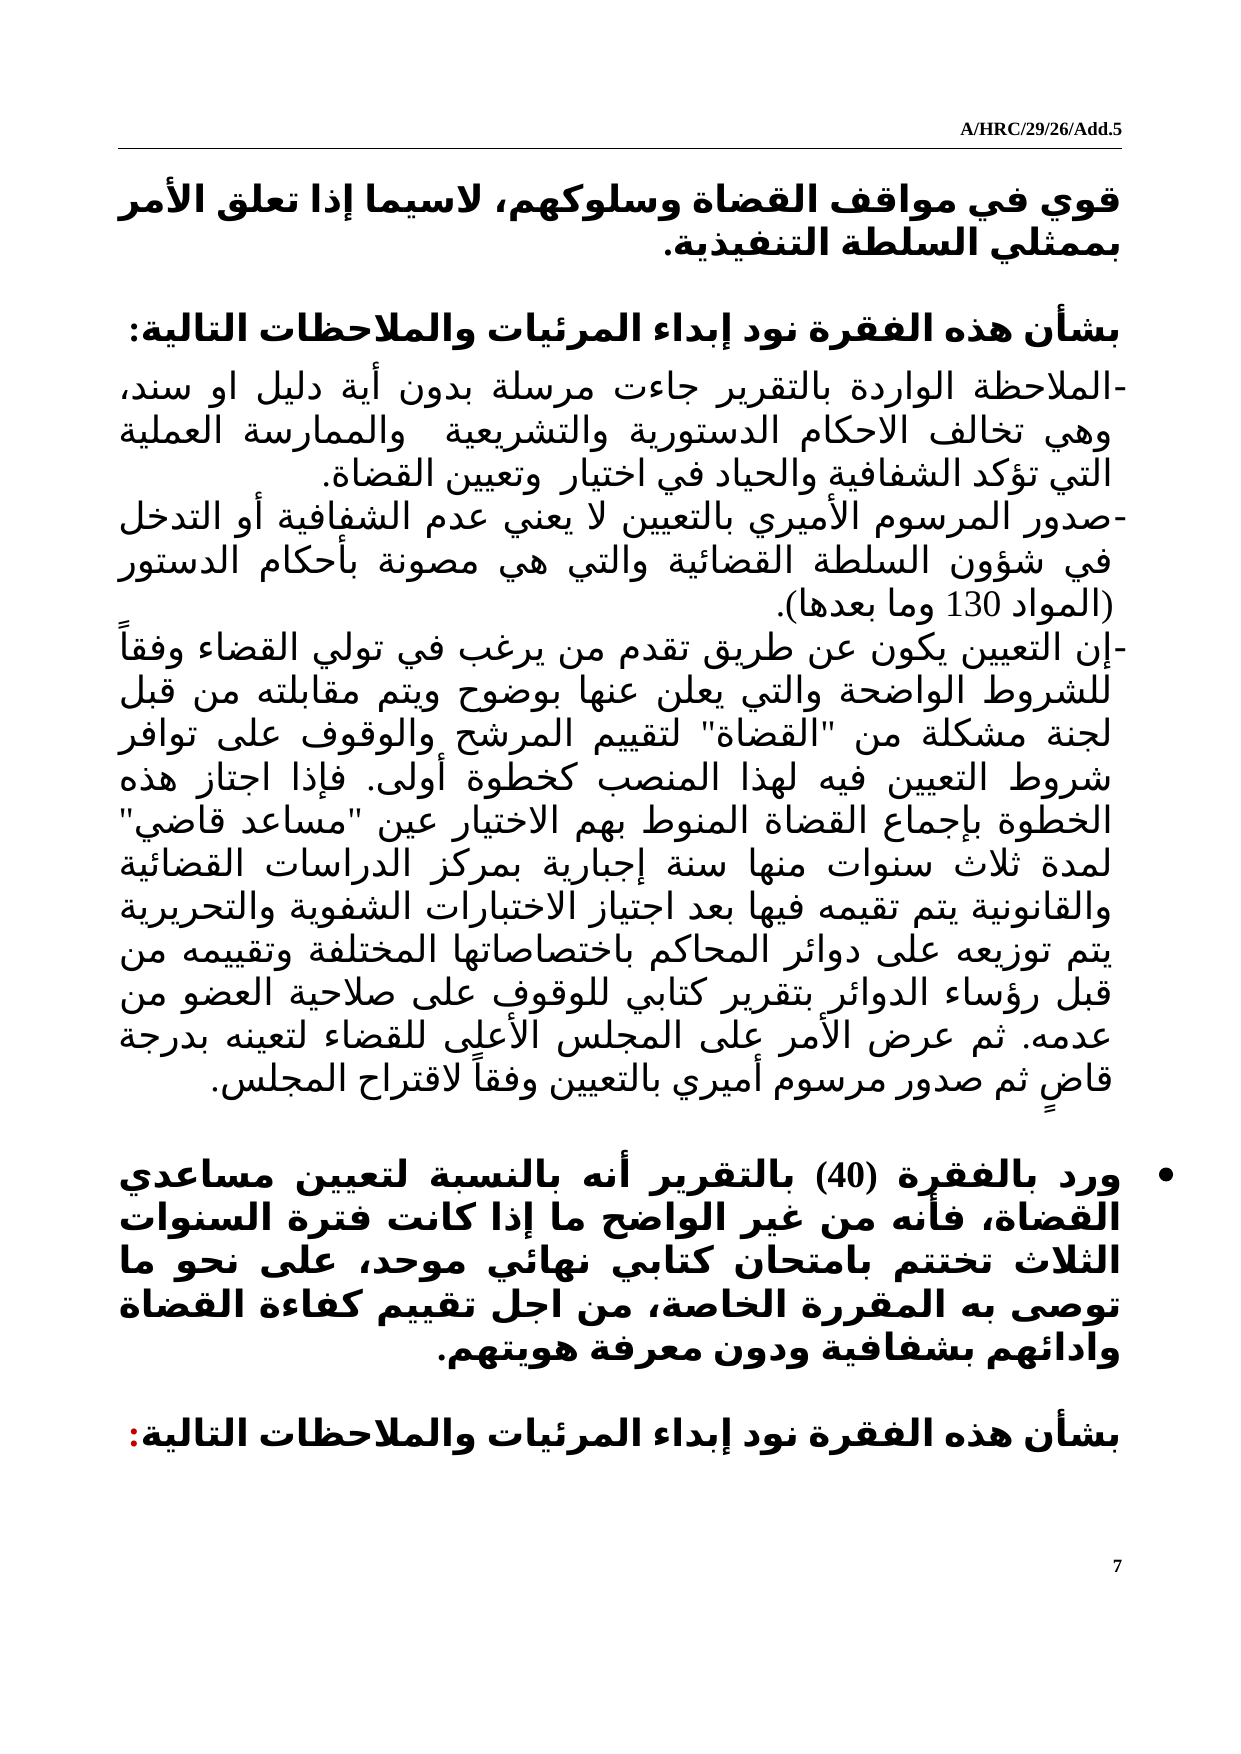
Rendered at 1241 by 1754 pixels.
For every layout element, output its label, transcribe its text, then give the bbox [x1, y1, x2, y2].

list إن التعيين يكون عن طريق تقدم من يرغب في تولي القضاء وفقاً للشروط الواضحة والتي يعلن عنها بوضوح ويتم مقابلته من قبل لجنة مشكلة من "القضاة" لتقييم المرشح والوقوف على توافر شروط التعيين فيه لهذا المنصب كخطوة أولى. فإذا اجتاز هذه الخطوة بإجماع القضاة المنوط بهم الاختيار عين "مساعد قاضي" لمدة ثلاث سنوات منها سنة إجبارية بمركز الدراسات القضائية والقانونية يتم تقيمه فيها بعد اجتياز الاختبارات الشفوية والتحريرية يتم توزيعه على دوائر المحاكم باختصاصاتها المختلفة وتقييمه من قبل رؤساء الدوائر بتقرير كتابي للوقوف على صلاحية العضو من عدمه. ثم عرض الأمر على المجلس الأعلى للقضاء لتعينه بدرجة قاضٍ ثم صدور مرسوم أميري بالتعيين وفقاً لاقتراح المجلس. [118, 625, 1113, 1100]
list صدور المرسوم الأميري بالتعيين لا يعني عدم الشفافية أو التدخل في شؤون السلطة القضائية والتي هي مصونة بأحكام الدستور (المواد 130 وما بعدها). [118, 495, 1113, 625]
list الملاحظة الواردة بالتقرير جاءت مرسلة بدون أية دليل او سند، وهي تخالف الاحكام الدستورية والتشريعية والممارسة العملية التي تؤكد الشفافية والحياد في اختيار وتعيين القضاة. [118, 365, 1113, 495]
text بشأن هذه الفقرة نود إبداء المرئيات والملاحظات التالية: [118, 1411, 1122, 1454]
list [118, 177, 1122, 263]
text بشأن هذه الفقرة نود إبداء المرئيات والملاحظات التالية: [118, 307, 1122, 350]
list ورد بالفقرة (40) بالتقرير أنه بالنسبة لتعيين مساعدي القضاة، فأنه من غير الواضح ما إذا كانت فترة السنوات الثلاث تختتم بامتحان كتابي نهائي موحد، على نحو ما توصى به المقررة الخاصة، من اجل تقييم كفاءة القضاة وادائهم بشفافية ودون معرفة هويتهم. [118, 1153, 1159, 1368]
